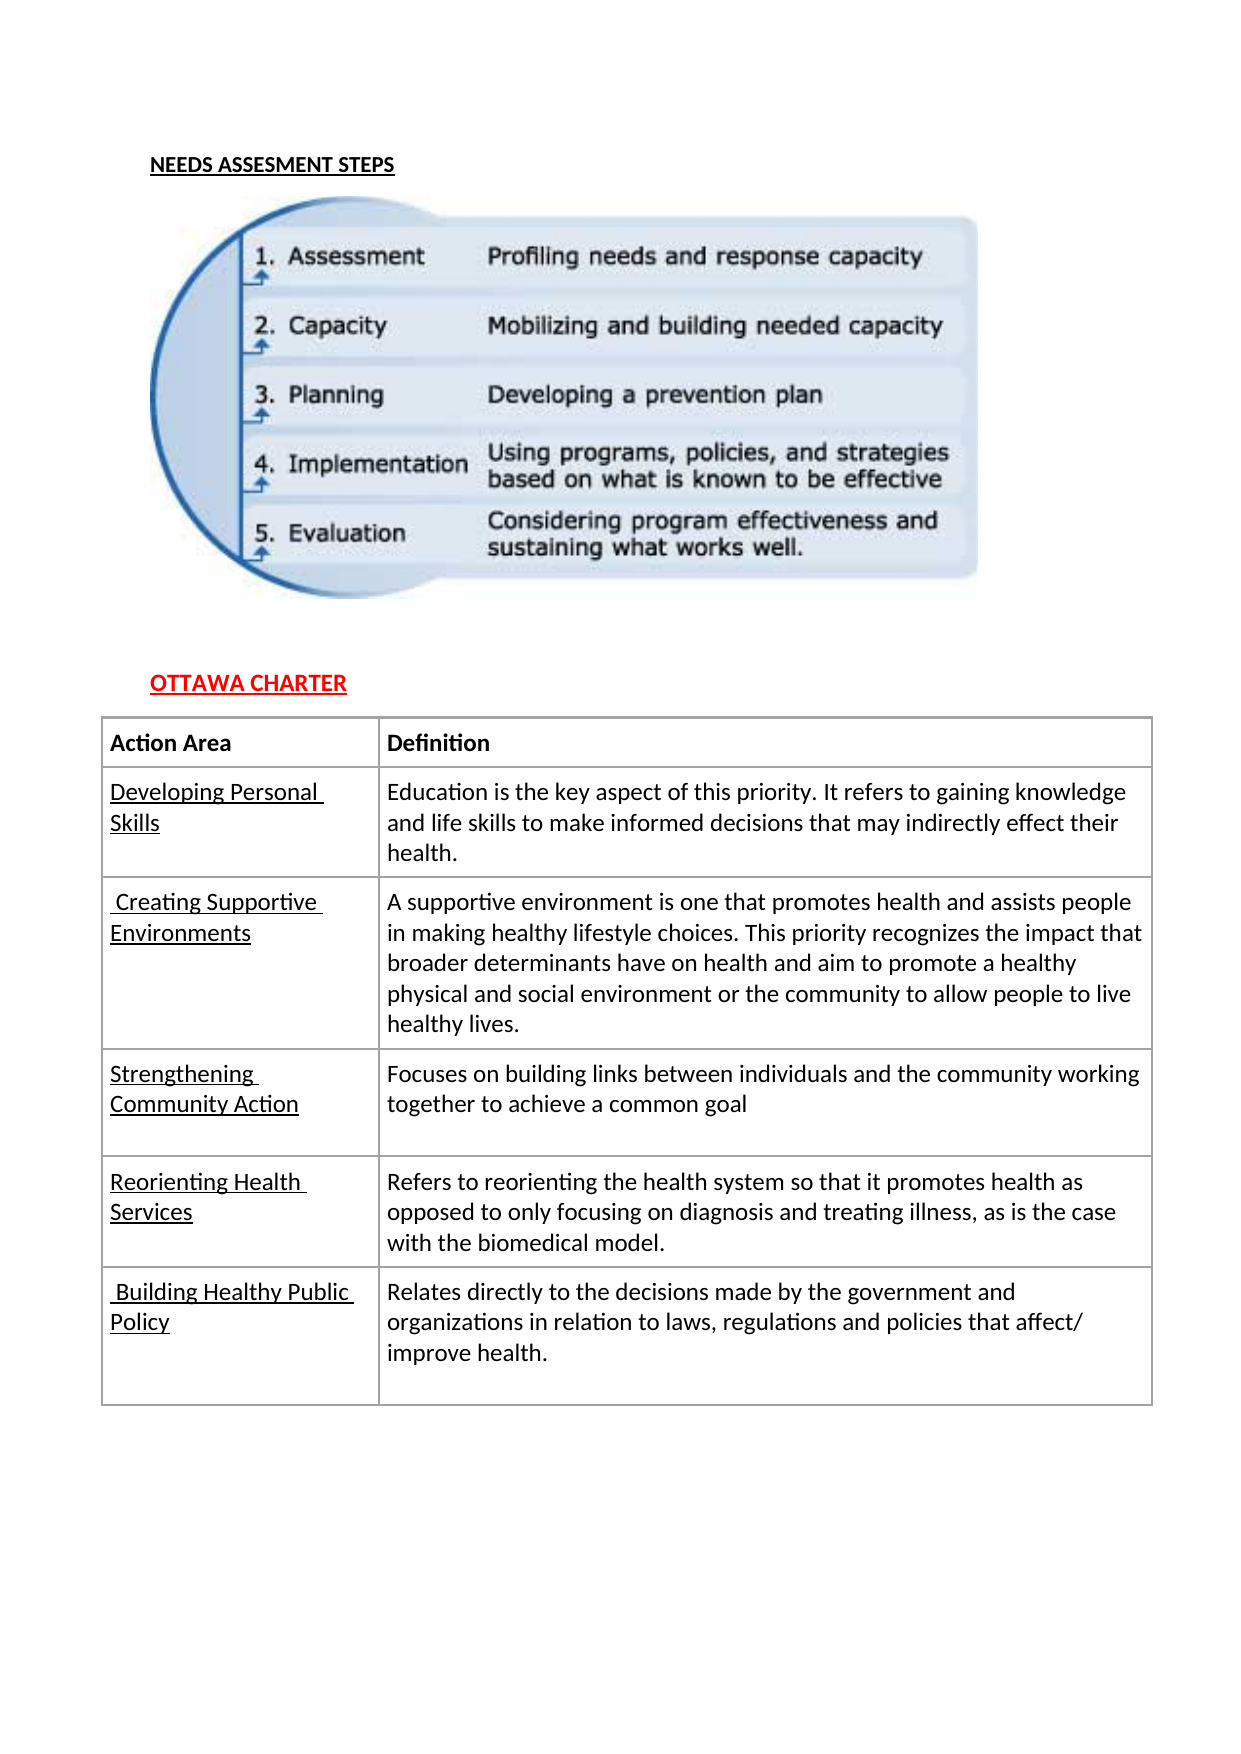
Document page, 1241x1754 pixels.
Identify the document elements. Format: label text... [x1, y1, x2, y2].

text OTTAWA CHARTER [150, 667, 1090, 697]
table_cell Focuses on building links between individuals and the community working together to achieve a common goal [380, 1050, 1151, 1155]
table_cell Education is the key aspect of this priority. It refers to gaining knowledge and life skills to make informed decisions that may indirectly effect their health. [380, 768, 1151, 876]
table_cell Relates directly to the decisions made by the government and organizations in relation to laws, regulations and policies that affect/ improve health. [380, 1268, 1151, 1404]
text NEEDS ASSESMENT STEPS [150, 150, 1090, 178]
picture [150, 196, 979, 599]
table_cell Reorienting Health Services [103, 1157, 378, 1266]
table_cell Strengthening Community Action [103, 1050, 378, 1155]
table_cell A supportive environment is one that promotes health and assists people in making healthy lifestyle choices. This priority recognizes the impact that broader determinants have on health and aim to promote a healthy physical and social environment or the community to allow people to live healthy lives. [380, 878, 1151, 1047]
table_header Definition [380, 719, 1151, 766]
table_cell Creating Supportive Environments [103, 878, 378, 1047]
table_cell Refers to reorienting the health system so that it promotes health as opposed to only focusing on diagnosis and treating illness, as is the case with the biomedical model. [380, 1157, 1151, 1266]
table_cell Developing Personal Skills [103, 768, 378, 876]
table_header Action Area [103, 719, 378, 766]
table_cell Building Healthy Public Policy [103, 1268, 378, 1404]
